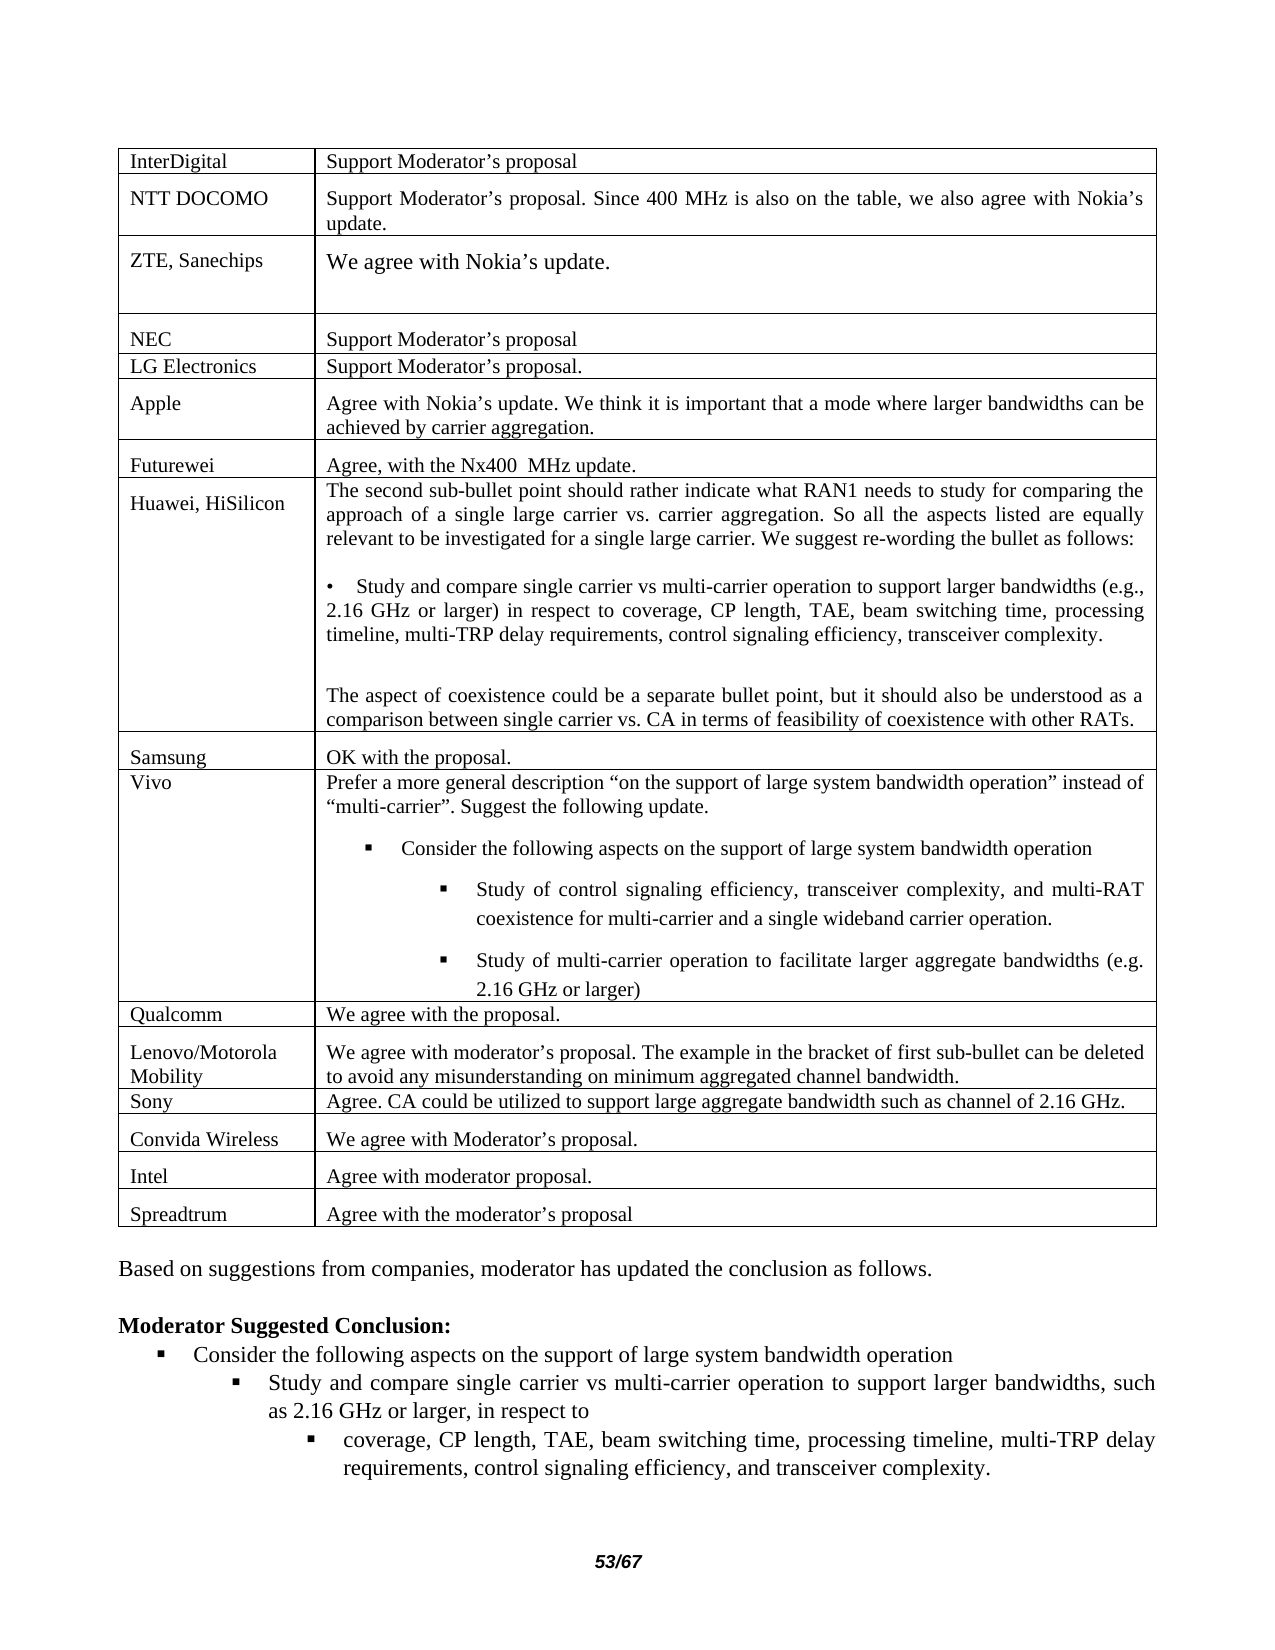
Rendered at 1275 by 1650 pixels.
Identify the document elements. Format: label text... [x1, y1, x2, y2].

table_cell Spreadtrum [119, 1189, 314, 1226]
table_cell We agree with moderator’s proposal. The example in the bracket of first sub-bullet can be deleted to avoid any misunderstanding on minimum aggregated channel bandwidth. [316, 1027, 1156, 1088]
table_cell NEC [119, 314, 314, 352]
list Study and compare single carrier vs multi-carrier operation to support larger bandwidths, such as 2.16 GHz or larger, in respect to [231, 1369, 1157, 1424]
table_cell Support Moderator’s proposal. [316, 354, 1156, 378]
table_cell Apple [119, 379, 314, 439]
table_cell Prefer a more general description “on the support of large system bandwidth operation” instead of “multi-carrier”. Suggest the following update. Consider the following aspects on the support of large system bandwidth operation Study of control signaling efficiency, transceiver complexity, and multi-RAT coexistence for multi-carrier and a single wideband carrier operation. Study of multi-carrier operation to facilitate larger aggregate bandwidths (e.g. 2.16 GHz or larger) [316, 770, 1156, 1001]
table_cell Support Moderator’s proposal [316, 149, 1156, 173]
table_cell Agree, with the Nx400 MHz update. [316, 440, 1156, 477]
table_cell Support Moderator’s proposal [316, 314, 1156, 352]
table_cell Huawei, HiSilicon [119, 478, 314, 731]
table_cell LG Electronics [119, 354, 314, 378]
table_cell ZTE, Sanechips [119, 236, 314, 313]
table_cell Lenovo/Motorola Mobility [119, 1027, 314, 1088]
table_cell InterDigital [119, 149, 314, 173]
table_cell Intel [119, 1152, 314, 1188]
table_cell Futurewei [119, 440, 314, 477]
table_cell Support Moderator’s proposal. Since 400 MHz is also on the table, we also agree with Nokia’s update. [316, 174, 1156, 234]
table_cell Agree with moderator proposal. [316, 1152, 1156, 1188]
table_cell OK with the proposal. [316, 732, 1156, 769]
table_cell Qualcomm [119, 1002, 314, 1026]
table_cell Convida Wireless [119, 1114, 314, 1151]
table_cell NTT DOCOMO [119, 174, 314, 234]
table_cell Samsung [119, 732, 314, 769]
list coverage, CP length, TAE, beam switching time, processing timeline, multi-TRP delay requirements, control signaling efficiency, and transceiver complexity. [306, 1426, 1157, 1481]
table_cell Agree with the moderator’s proposal [316, 1189, 1156, 1226]
table_cell We agree with the proposal. [316, 1002, 1156, 1026]
text Based on suggestions from companies, moderator has updated the conclusion as follows. [118, 1255, 1157, 1282]
table_cell Agree with Nokia’s update. We think it is important that a mode where larger bandwidths can be achieved by carrier aggregation. [316, 379, 1156, 439]
table_cell Sony [119, 1089, 314, 1113]
table_cell Vivo [119, 770, 314, 1001]
table_cell We agree with Nokia’s update. [316, 236, 1156, 313]
text Moderator Suggested Conclusion: [118, 1312, 1157, 1338]
table_cell We agree with Moderator’s proposal. [316, 1114, 1156, 1151]
list Consider the following aspects on the support of large system bandwidth operation [156, 1341, 1157, 1367]
table_cell The second sub-bullet point should rather indicate what RAN1 needs to study for comparing the approach of a single large carrier vs. carrier aggregation. So all the aspects listed are equally relevant to be investigated for a single large carrier. We suggest re-wording the bullet as follows: • Study and compare single carrier vs multi-carrier operation to support larger bandwidths (e.g., 2.16 GHz or larger) in respect to coverage, CP length, TAE, beam switching time, processing timeline, multi-TRP delay requirements, control signaling efficiency, transceiver complexity. The aspect of coexistence could be a separate bullet point, but it should also be understood as a comparison between single carrier vs. CA in terms of feasibility of coexistence with other RATs. [316, 478, 1156, 731]
table_cell Agree. CA could be utilized to support large aggregate bandwidth such as channel of 2.16 GHz. [316, 1089, 1156, 1113]
